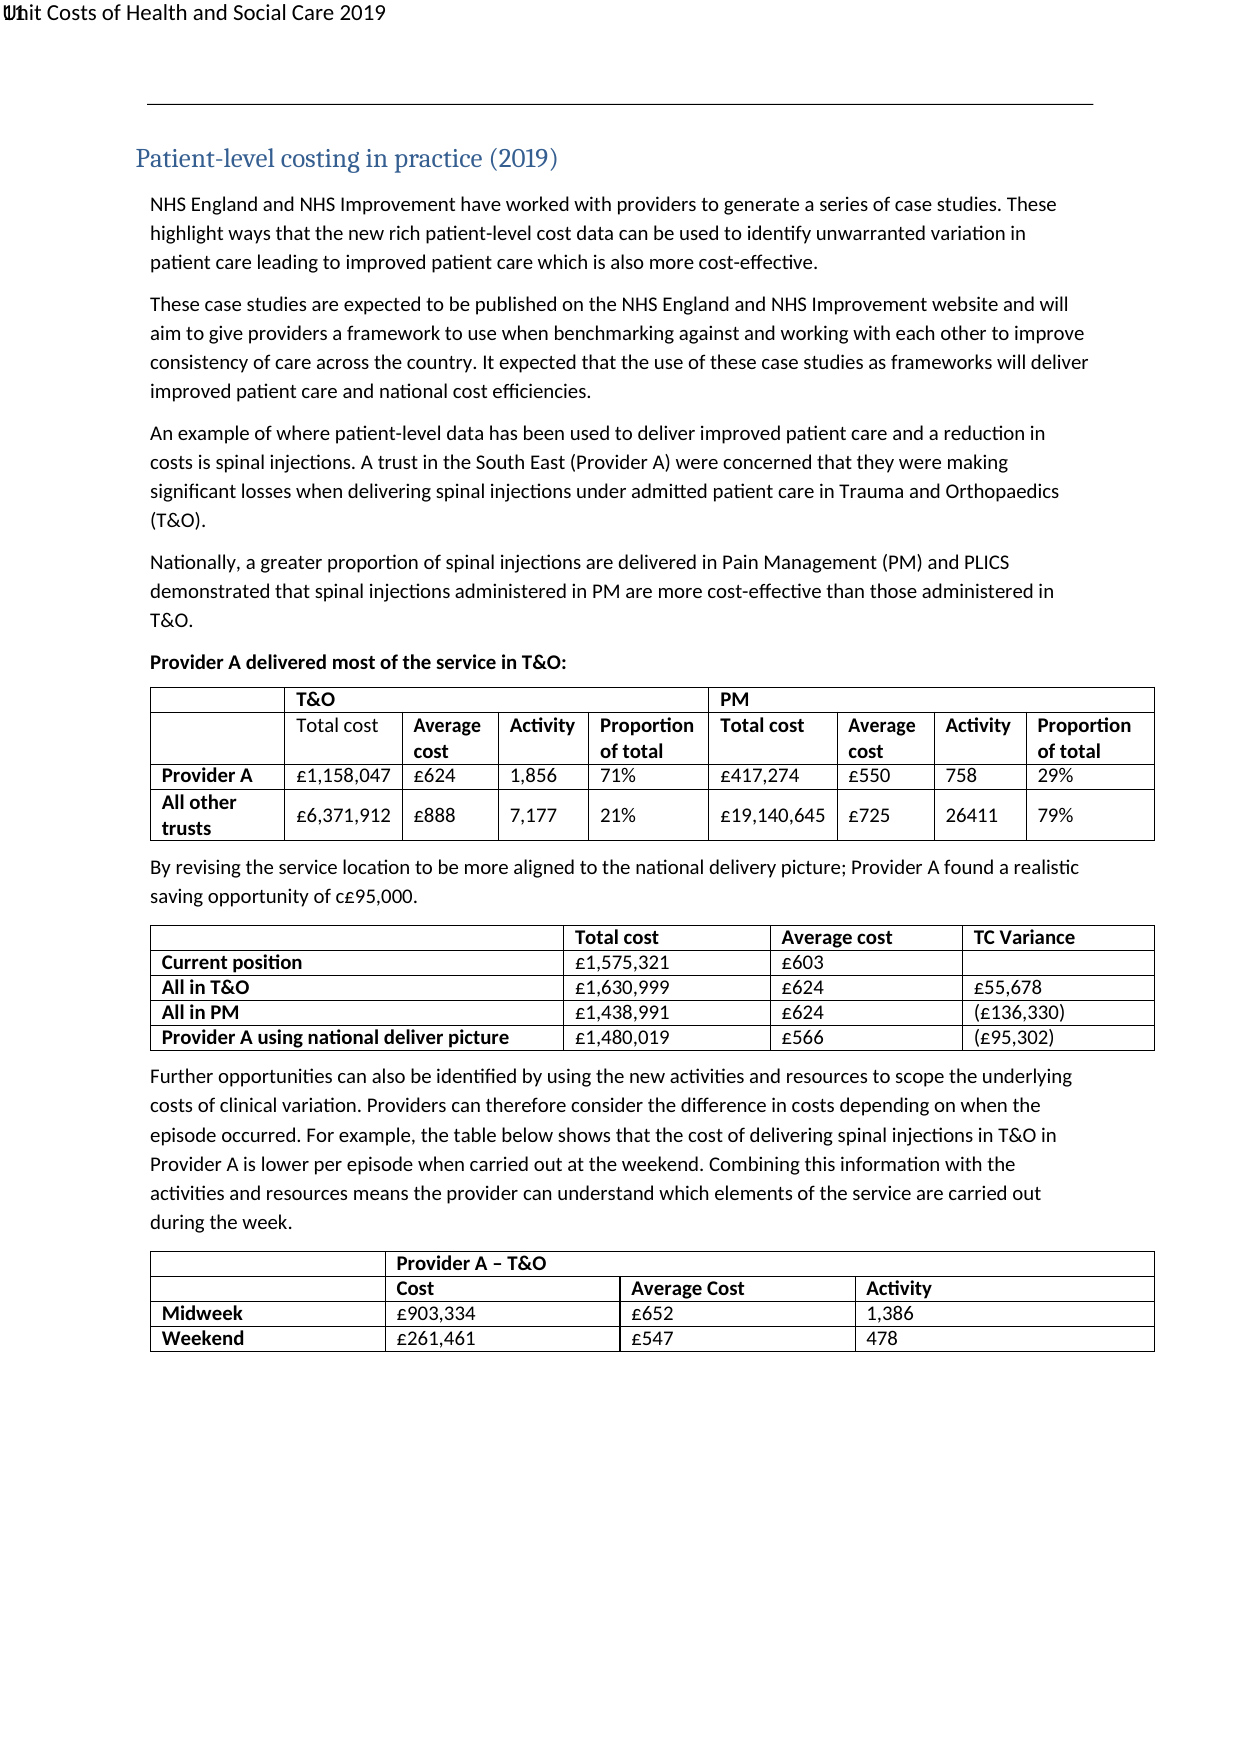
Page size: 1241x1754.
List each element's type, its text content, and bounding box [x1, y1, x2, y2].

table_cell (£136,330) [963, 1001, 1154, 1025]
table_cell 26411 [935, 790, 1026, 840]
table_cell All in PM [151, 1001, 563, 1025]
table_cell £624 [771, 976, 962, 1000]
table_cell £547 [621, 1327, 855, 1351]
table_cell £903,334 [386, 1302, 619, 1326]
table_cell [151, 1277, 385, 1301]
table_cell £725 [838, 790, 934, 840]
table_cell £566 [771, 1026, 962, 1050]
table_cell Total cost [285, 713, 402, 763]
table_cell Average cost [403, 713, 498, 763]
table_cell Average Cost [621, 1277, 855, 1301]
table_cell £55,678 [963, 976, 1154, 1000]
table_cell Provider A [151, 765, 284, 788]
table_cell Provider A using national deliver picture [151, 1026, 563, 1050]
table_cell Activity [935, 713, 1026, 763]
table_cell Weekend [151, 1327, 385, 1351]
table_cell 478 [856, 1327, 1154, 1351]
text NHS England and NHS Improvement have worked with providers to generate a series of case studies. These highlight ways that the new rich patient-level cost data can be used to identify unwarranted variation in patient care leading to improved patient care which is also more cost-effective. [150, 191, 1060, 275]
table_cell £603 [771, 951, 962, 975]
subtitle Patient-level costing in practice (2019) [135, 143, 1167, 174]
table_cell All in T&O [151, 976, 563, 1000]
table_cell £1,630,999 [564, 976, 770, 1000]
table_cell 71% [589, 765, 708, 788]
table_header Total cost [564, 926, 770, 950]
table_cell [963, 951, 1154, 975]
table_cell 21% [589, 790, 708, 840]
text These case studies are expected to be published on the NHS England and NHS Improvement website and will aim to give providers a framework to use when benchmarking against and working with each other to improve consistency of care across the country. It expected that the use of these case studies as frameworks will deliver improved patient care and national cost efficiencies. [150, 291, 1099, 404]
table_cell Total cost [709, 713, 837, 763]
text Provider A delivered most of the service in T&O: [150, 649, 1167, 674]
table_header [151, 1252, 385, 1276]
table_cell [151, 713, 284, 763]
table_cell £1,575,321 [564, 951, 770, 975]
table_cell 79% [1027, 790, 1154, 840]
table_header PM [709, 688, 1154, 712]
table_cell £888 [403, 790, 498, 840]
table_cell £261,461 [386, 1327, 619, 1351]
table_header TC Variance [963, 926, 1154, 950]
table_cell £6,371,912 [285, 790, 402, 840]
table_header [151, 926, 563, 950]
table_cell £417,274 [709, 765, 837, 788]
text An example of where patient-level data has been used to deliver improved patient care and a reduction in costs is spinal injections. A trust in the South East (Provider A) were concerned that they were making significant losses when delivering spinal injections under admitted patient care in Trauma and Orthopaedics (T&O). [150, 420, 1064, 533]
table_cell £624 [403, 765, 498, 788]
table_cell Activity [856, 1277, 1154, 1301]
table_cell £550 [838, 765, 934, 788]
table_cell £1,158,047 [285, 765, 402, 788]
table_cell Average cost [838, 713, 934, 763]
table_cell All other trusts [151, 790, 284, 840]
table_cell 1,856 [499, 765, 588, 788]
table_header Average cost [771, 926, 962, 950]
table_header Provider A – T&O [386, 1252, 1154, 1276]
table_cell 29% [1027, 765, 1154, 788]
table_cell £1,438,991 [564, 1001, 770, 1025]
table_header [151, 688, 284, 712]
text Nationally, a greater proportion of spinal injections are delivered in Pain Management (PM) and PLICS demonstrated that spinal injections administered in PM are more cost-effective than those administered in T&O. [150, 549, 1058, 633]
table_cell 1,386 [856, 1302, 1154, 1326]
table_cell (£95,302) [963, 1026, 1154, 1050]
table_cell Activity [499, 713, 588, 763]
table_cell Proportion of total [1027, 713, 1154, 763]
table_cell 7,177 [499, 790, 588, 840]
text Further opportunities can also be identified by using the new activities and resources to scope the underlying costs of clinical variation. Providers can therefore consider the difference in costs depending on when the episode occurred. For example, the table below shows that the cost of delivering spinal injections in T&O in Provider A is lower per episode when carried out at the weekend. Combining this information with the activities and resources means the provider can understand which elements of the service are carried out during the week. [150, 1063, 1083, 1235]
table_header T&O [285, 688, 708, 712]
table_cell Midweek [151, 1302, 385, 1326]
table_cell £624 [771, 1001, 962, 1025]
table_cell Cost [386, 1277, 619, 1301]
table_cell £19,140,645 [709, 790, 837, 840]
text By revising the service location to be more aligned to the national delivery picture; Provider A found a realistic saving opportunity of c£95,000. [150, 854, 1083, 909]
table_cell £652 [621, 1302, 855, 1326]
table_cell Current position [151, 951, 563, 975]
table_cell Proportion of total [589, 713, 708, 763]
table_cell £1,480,019 [564, 1026, 770, 1050]
table_cell 758 [935, 765, 1026, 788]
